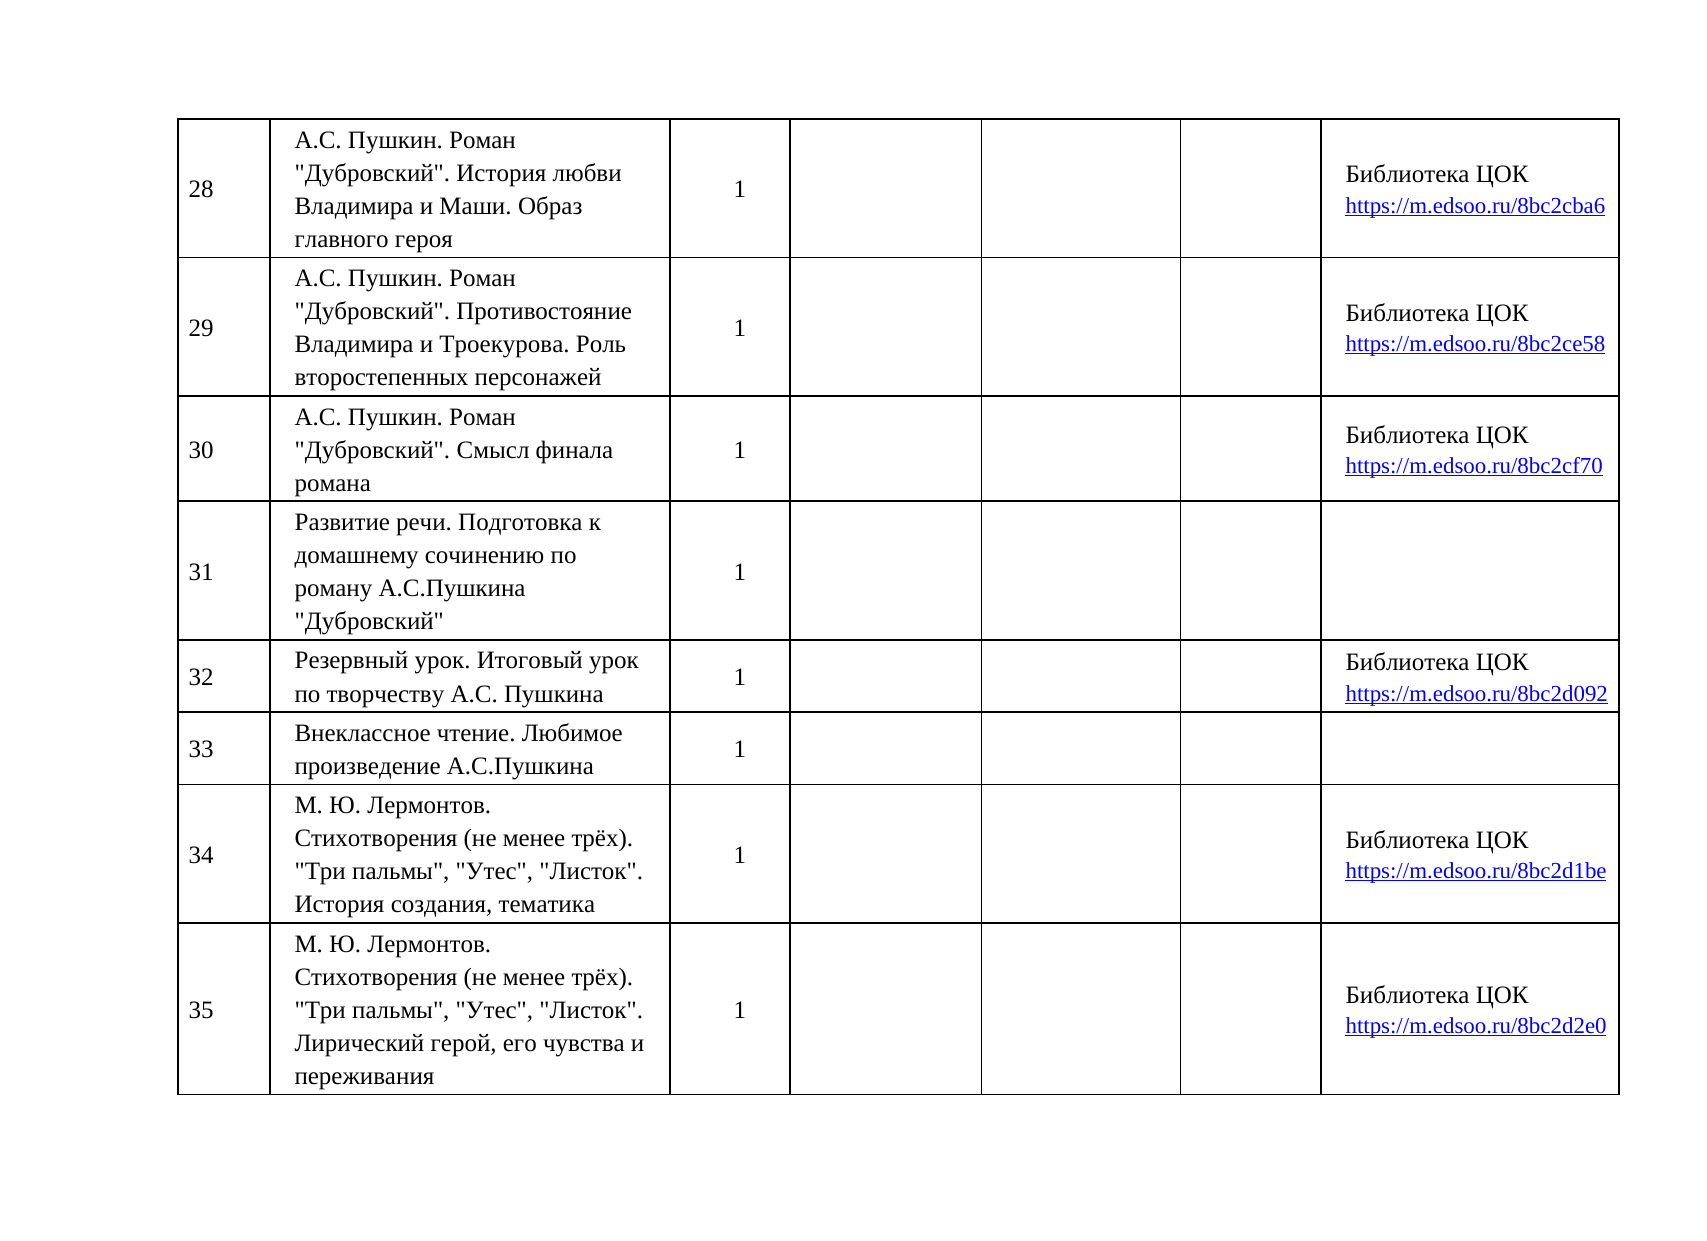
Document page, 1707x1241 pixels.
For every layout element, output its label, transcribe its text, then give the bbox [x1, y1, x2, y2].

table_cell Библиотека ЦОК https://m.edsoo.ru/8bc2d092 [1322, 641, 1618, 711]
table_cell [982, 641, 1180, 711]
table_cell 31 [179, 502, 269, 639]
table_cell 1 [671, 120, 789, 257]
table_cell 30 [179, 397, 269, 500]
table_cell [791, 641, 981, 711]
table_cell Библиотека ЦОК https://m.edsoo.ru/8bc2ce58 [1322, 258, 1618, 395]
table_cell [1181, 785, 1320, 922]
table_cell 34 [179, 785, 269, 922]
table_cell [1322, 502, 1618, 639]
table_cell [791, 258, 981, 395]
table_cell [791, 924, 981, 1093]
table_cell Библиотека ЦОК https://m.edsoo.ru/8bc2d1be [1322, 785, 1618, 922]
table_cell Библиотека ЦОК https://m.edsoo.ru/8bc2cf70 [1322, 397, 1618, 500]
table_cell Библиотека ЦОК https://m.edsoo.ru/8bc2d2e0 [1322, 924, 1618, 1093]
table_cell [982, 924, 1180, 1093]
table_cell [791, 120, 981, 257]
table_cell М. Ю. Лермонтов. Стихотворения (не менее трёх). "Три пальмы", "Утес", "Листок". История создания, тематика [271, 785, 669, 922]
table_cell [1181, 258, 1320, 395]
table_cell [791, 785, 981, 922]
table_cell [982, 785, 1180, 922]
table_cell Резервный урок. Итоговый урок по творчеству А.С. Пушкина [271, 641, 669, 711]
table_cell [982, 258, 1180, 395]
table_cell [1181, 924, 1320, 1093]
table_cell [1322, 713, 1618, 784]
table_cell [791, 397, 981, 500]
table_cell [1181, 641, 1320, 711]
table_cell А.С. Пушкин. Роман "Дубровский". История любви Владимира и Маши. Образ главного героя [271, 120, 669, 257]
table_cell [982, 397, 1180, 500]
table_cell А.С. Пушкин. Роман "Дубровский". Смысл финала романа [271, 397, 669, 500]
table_cell [1181, 502, 1320, 639]
table_cell [791, 502, 981, 639]
table_cell 1 [671, 641, 789, 711]
table_cell 32 [179, 641, 269, 711]
table_cell 35 [179, 924, 269, 1093]
table_cell 1 [671, 924, 789, 1093]
table_cell 33 [179, 713, 269, 784]
table_cell [1181, 713, 1320, 784]
table_cell М. Ю. Лермонтов. Стихотворения (не менее трёх). "Три пальмы", "Утес", "Листок". Лирический герой, его чувства и переживания [271, 924, 669, 1093]
table_cell Развитие речи. Подготовка к домашнему сочинению по роману А.С.Пушкина "Дубровский" [271, 502, 669, 639]
table_cell [791, 713, 981, 784]
table_cell 29 [179, 258, 269, 395]
table_cell [982, 502, 1180, 639]
table_cell [982, 120, 1180, 257]
table_cell 1 [671, 258, 789, 395]
table_cell А.С. Пушкин. Роман "Дубровский". Противостояние Владимира и Троекурова. Роль второстепенных персонажей [271, 258, 669, 395]
table_cell [982, 713, 1180, 784]
table_cell Библиотека ЦОК https://m.edsoo.ru/8bc2cba6 [1322, 120, 1618, 257]
table_cell 1 [671, 397, 789, 500]
table_cell 1 [671, 785, 789, 922]
table_cell Внеклассное чтение. Любимое произведение А.С.Пушкина [271, 713, 669, 784]
table_cell 28 [179, 120, 269, 257]
table_cell [1181, 120, 1320, 257]
table_cell 1 [671, 502, 789, 639]
table_cell 1 [671, 713, 789, 784]
table_cell [1181, 397, 1320, 500]
